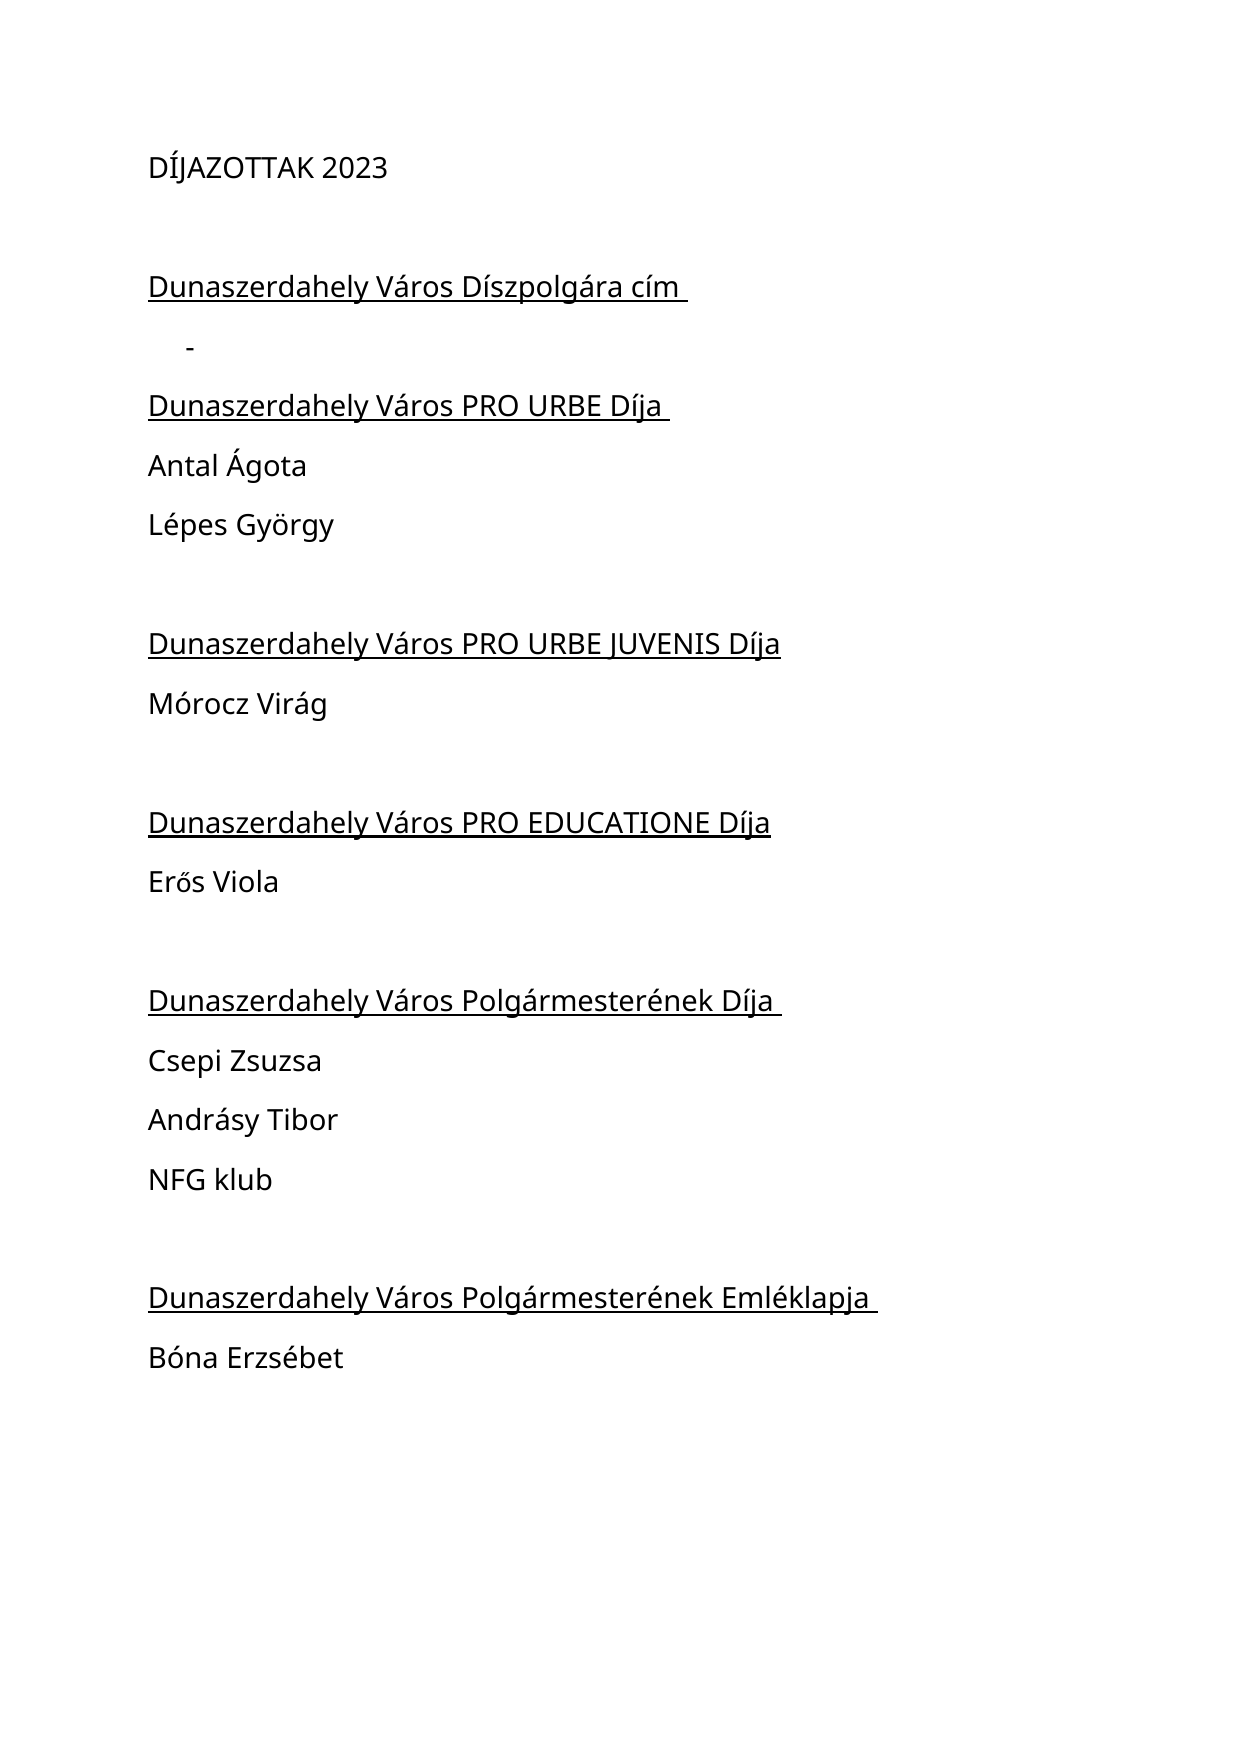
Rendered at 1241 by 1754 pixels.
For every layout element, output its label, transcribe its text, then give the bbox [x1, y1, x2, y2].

text Lépes György [148, 504, 1093, 544]
text Dunaszerdahely Város PRO URBE Díja [148, 386, 1093, 425]
text Antal Ágota [148, 445, 1093, 485]
text Bóna Erzsébet [148, 1337, 1093, 1377]
text Mórocz Virág [148, 683, 1093, 723]
text NFG klub [148, 1159, 1093, 1198]
text Dunaszerdahely Város Polgármesterének Díja [148, 980, 1093, 1020]
text Andrásy Tibor [148, 1099, 1093, 1139]
text Dunaszerdahely Város PRO URBE JUVENIS Díja [148, 623, 1093, 663]
text Csepi Zsuzsa [148, 1040, 1093, 1079]
text Dunaszerdahely Város Díszpolgára cím [148, 267, 1093, 306]
text Dunaszerdahely Város PRO EDUCATIONE Díja [148, 802, 1093, 842]
text DÍJAZOTTAK 2023 [148, 148, 1093, 187]
text Erős Viola [148, 861, 1093, 901]
text Dunaszerdahely Város Polgármesterének Emléklapja [148, 1278, 1093, 1317]
